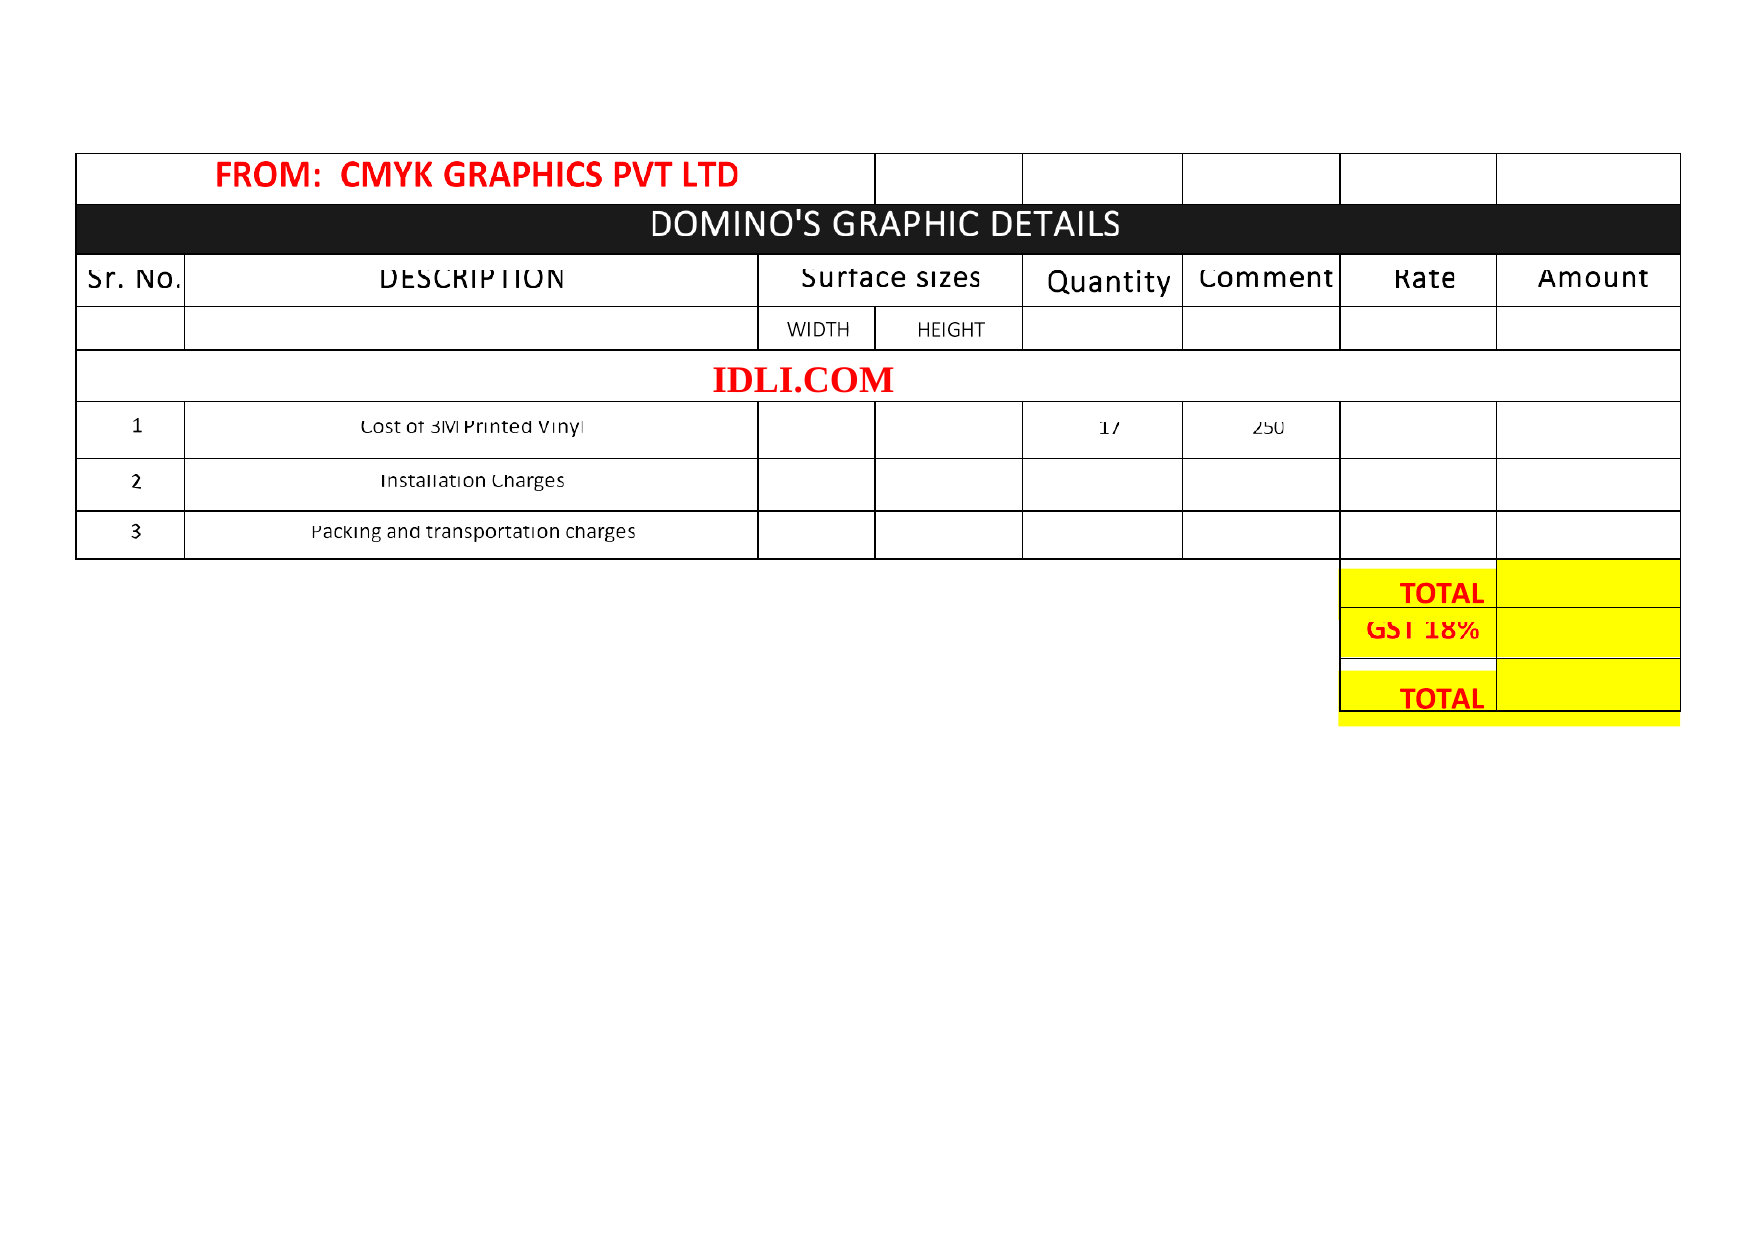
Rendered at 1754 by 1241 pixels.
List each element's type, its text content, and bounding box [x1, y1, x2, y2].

table_cell [1341, 608, 1496, 657]
picture [1100, 422, 1120, 434]
table_header [1023, 154, 1182, 204]
table_cell [1341, 307, 1496, 349]
table_cell [185, 255, 757, 306]
table_cell [1023, 255, 1182, 306]
table_cell [1497, 255, 1680, 306]
table_cell [1023, 459, 1182, 510]
table_cell [876, 512, 1022, 558]
table_cell [876, 459, 1022, 510]
table_cell [759, 512, 874, 558]
table_cell [1341, 459, 1496, 510]
picture [1367, 622, 1479, 639]
picture [1253, 422, 1284, 434]
table_cell [1341, 402, 1496, 458]
table_cell [185, 402, 757, 458]
table_cell [76, 560, 1339, 710]
table_cell [876, 402, 1022, 458]
table_cell [185, 307, 757, 349]
table_cell [1183, 307, 1339, 349]
table_cell [759, 402, 874, 458]
table_cell [1497, 512, 1680, 558]
table_cell [77, 402, 184, 458]
picture [217, 161, 738, 187]
table_header [1497, 154, 1680, 204]
table_cell [77, 512, 184, 558]
picture [361, 421, 583, 437]
table_header [876, 154, 1022, 204]
table_header [77, 154, 874, 204]
picture [1048, 270, 1170, 297]
picture [1200, 270, 1333, 287]
table_cell [876, 307, 1022, 349]
table_cell [1023, 402, 1182, 458]
table_cell [1183, 402, 1339, 458]
picture [652, 209, 1119, 236]
picture [1538, 270, 1648, 287]
table_cell [1183, 512, 1339, 558]
picture [802, 269, 980, 287]
picture [312, 526, 635, 542]
table_cell [77, 307, 184, 349]
table_cell [759, 255, 1022, 306]
table_cell [1341, 560, 1496, 606]
picture [382, 475, 564, 491]
table_cell [1183, 255, 1339, 306]
picture [381, 270, 563, 288]
table_cell [759, 459, 874, 510]
table_header [1183, 154, 1339, 204]
table_cell [77, 255, 184, 306]
table_cell [759, 307, 874, 349]
table_cell [185, 459, 757, 510]
table_cell [1497, 560, 1680, 606]
table_cell [77, 459, 184, 510]
table_cell [1183, 459, 1339, 510]
table_cell [1497, 608, 1680, 657]
table_cell [1023, 512, 1182, 558]
table_cell [185, 512, 757, 558]
table_cell [1497, 402, 1680, 458]
picture [1396, 270, 1455, 288]
table_cell [1497, 459, 1680, 510]
table_cell [77, 205, 1680, 253]
table_cell [1341, 512, 1496, 558]
table_cell [1341, 255, 1496, 306]
table_cell [1023, 307, 1182, 349]
picture [88, 270, 180, 288]
table_header [1341, 154, 1496, 204]
table_cell IDLI.COM [77, 351, 1680, 401]
table_cell [1497, 307, 1680, 349]
table_cell [1497, 659, 1680, 710]
table_cell [1341, 659, 1496, 710]
